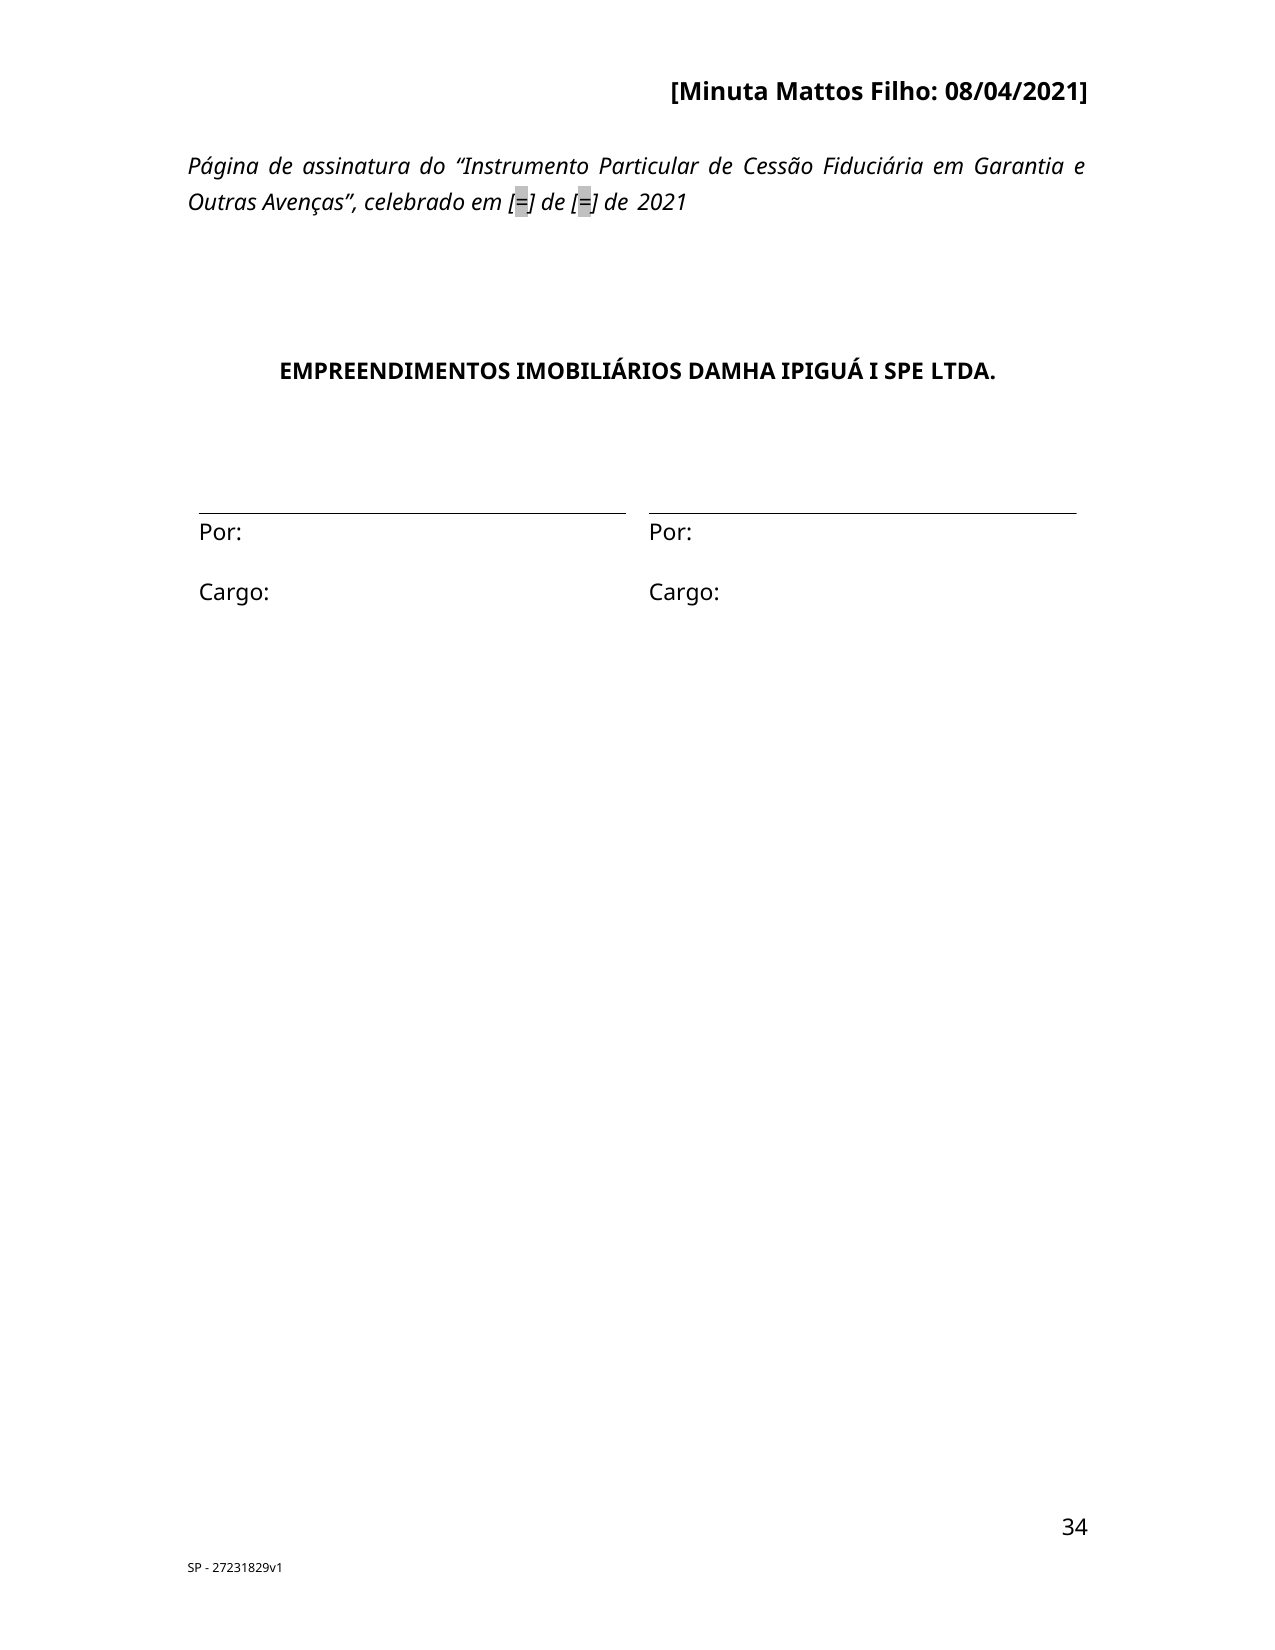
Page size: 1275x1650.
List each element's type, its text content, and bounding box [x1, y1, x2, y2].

text Página de assinatura do “Instrumento Particular de Cessão Fiduciária em Garantia e Outras Avenças”, celebrado em [=] de [=] de 2021 [187, 150, 1088, 217]
table_header Por: [638, 513, 1088, 576]
table_header Por: [187, 513, 637, 576]
table_cell Cargo: [638, 576, 1088, 637]
text EMPREENDIMENTOS IMOBILIÁRIOS DAMHA IPIGUÁ I SPE LTDA. [187, 355, 1088, 386]
table_cell Cargo: [187, 576, 637, 637]
